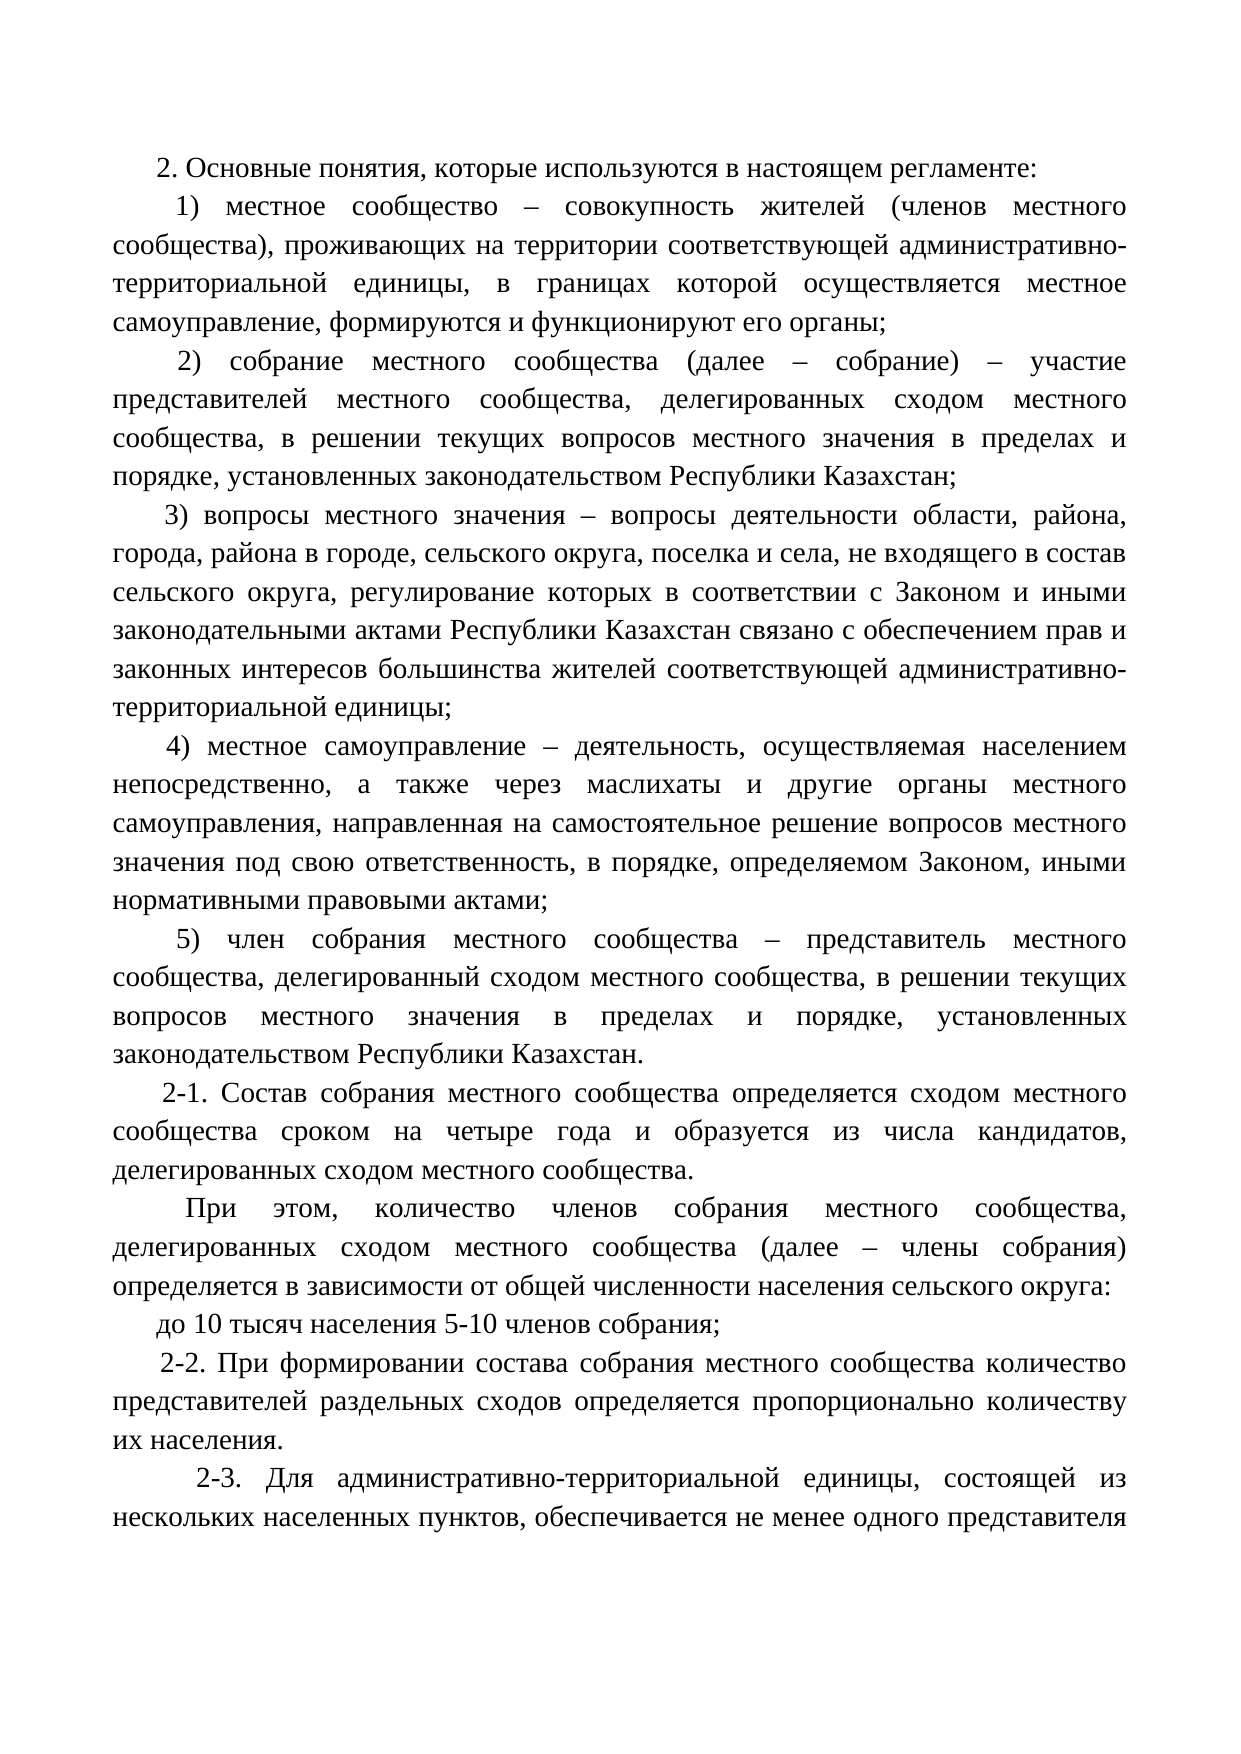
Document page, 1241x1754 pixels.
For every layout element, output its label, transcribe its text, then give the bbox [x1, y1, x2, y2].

text 4) местное самоуправление – деятельность, осуществляемая населением непосредственно, а также через маслихаты и другие органы местного самоуправления, направленная на самостоятельное решение вопросов местного значения под свою ответственность, в порядке, определяемом Законом, иными нормативными правовыми актами; [112, 728, 1128, 916]
text 1) местное сообщество – совокупность жителей (членов местного сообщества), проживающих на территории соответствующей административно-территориальной единицы, в границах которой осуществляется местное самоуправление, формируются и функционируют его органы; [112, 188, 1128, 338]
text 2. Основные понятия, которые используются в настоящем регламенте: [112, 150, 1128, 183]
text 5) член собрания местного сообщества – представитель местного сообщества, делегированный сходом местного сообщества, в решении текущих вопросов местного значения в пределах и порядке, установленных законодательством Республики Казахстан. [112, 921, 1128, 1070]
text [112, 1460, 1128, 1532]
text до 10 тысяч населения 5-10 членов собрания; [112, 1306, 1128, 1340]
text 2) собрание местного сообщества (далее – собрание) – участие представителей местного сообщества, делегированных сходом местного сообщества, в решении текущих вопросов местного значения в пределах и порядке, установленных законодательством Республики Казахстан; [112, 343, 1128, 492]
text При этом, количество членов собрания местного сообщества, делегированных сходом местного сообщества (далее – члены собрания) определяется в зависимости от общей численности населения сельского округа: [112, 1191, 1128, 1301]
text 2-1. Состав собрания местного сообщества определяется сходом местного сообщества сроком на четыре года и образуется из числа кандидатов, делегированных сходом местного сообщества. [112, 1075, 1128, 1186]
text 2-2. При формировании состава собрания местного сообщества количество представителей раздельных сходов определяется пропорционально количеству их населения. [112, 1345, 1128, 1455]
text 3) вопросы местного значения – вопросы деятельности области, района, города, района в городе, сельского округа, поселка и села, не входящего в состав сельского округа, регулирование которых в соответствии с Законом и иными законодательными актами Республики Казахстан связано с обеспечением прав и законных интересов большинства жителей соответствующей административно-территориальной единицы; [112, 497, 1128, 723]
